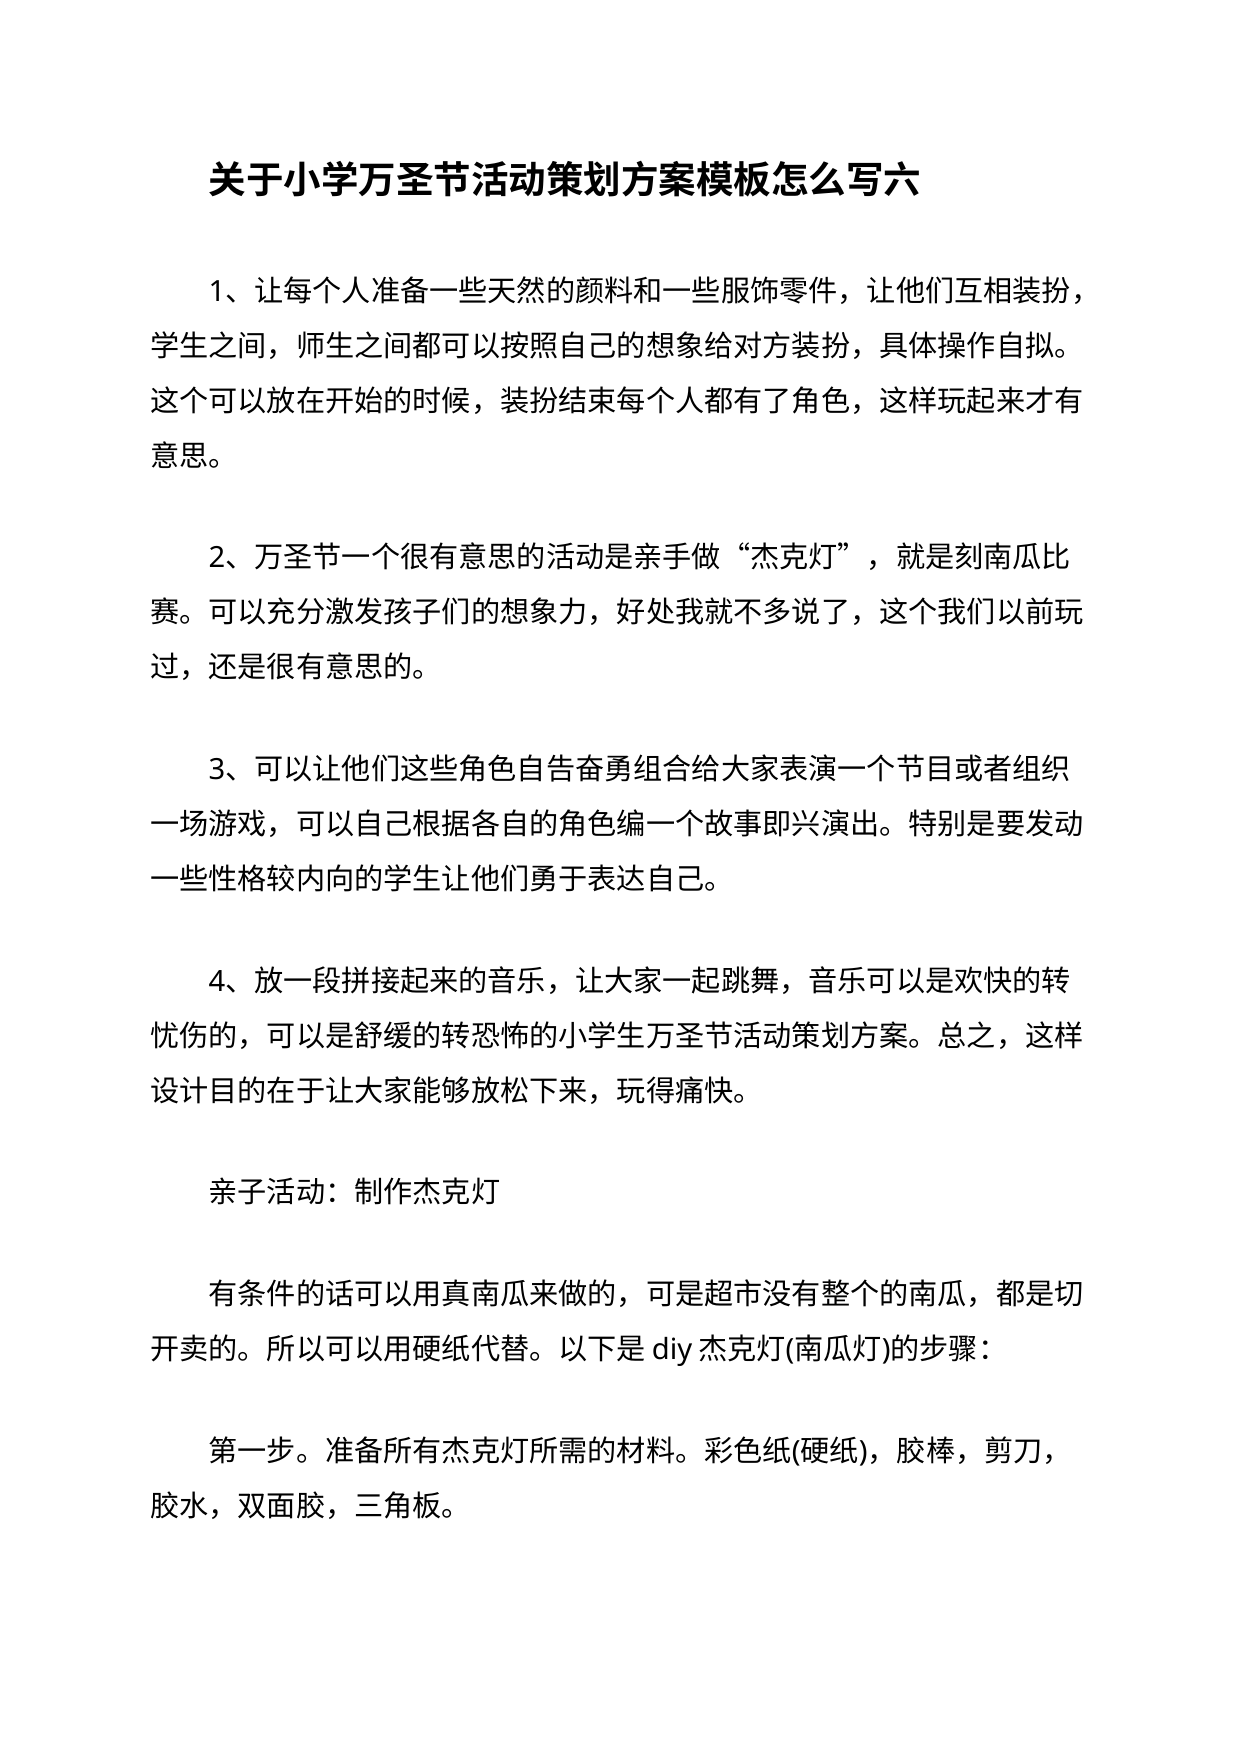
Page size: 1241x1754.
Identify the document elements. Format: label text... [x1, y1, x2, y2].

text 3、可以让他们这些角色自告奋勇组合给大家表演一个节目或者组织一场游戏，可以自己根据各自的角色编一个故事即兴演出。特别是要发动一些性格较内向的学生让他们勇于表达自己。 [150, 746, 1090, 898]
text 1、让每个人准备一些天然的颜料和一些服饰零件，让他们互相装扮，学生之间，师生之间都可以按照自己的想象给对方装扮，具体操作自拟。这个可以放在开始的时候，装扮结束每个人都有了角色，这样玩起来才有意思。 [150, 267, 1090, 474]
text 2、万圣节一个很有意思的活动是亲手做“杰克灯”，就是刻南瓜比赛。可以充分激发孩子们的想象力，好处我就不多说了，这个我们以前玩过，还是很有意思的。 [150, 534, 1090, 686]
text 有条件的话可以用真南瓜来做的，可是超市没有整个的南瓜，都是切开卖的。所以可以用硬纸代替。以下是diy杰克灯(南瓜灯)的步骤： [150, 1271, 1090, 1368]
text 4、放一段拼接起来的音乐，让大家一起跳舞，音乐可以是欢快的转忧伤的，可以是舒缓的转恐怖的小学生万圣节活动策划方案。总之，这样设计目的在于让大家能够放松下来，玩得痛快。 [150, 957, 1090, 1109]
text 第一步。准备所有杰克灯所需的材料。彩色纸(硬纸)，胶棒，剪刀，胶水，双面胶，三角板。 [150, 1428, 1090, 1525]
text 关于小学万圣节活动策划方案模板怎么写六 [150, 150, 1090, 204]
text 亲子活动：制作杰克灯 [150, 1169, 1090, 1211]
